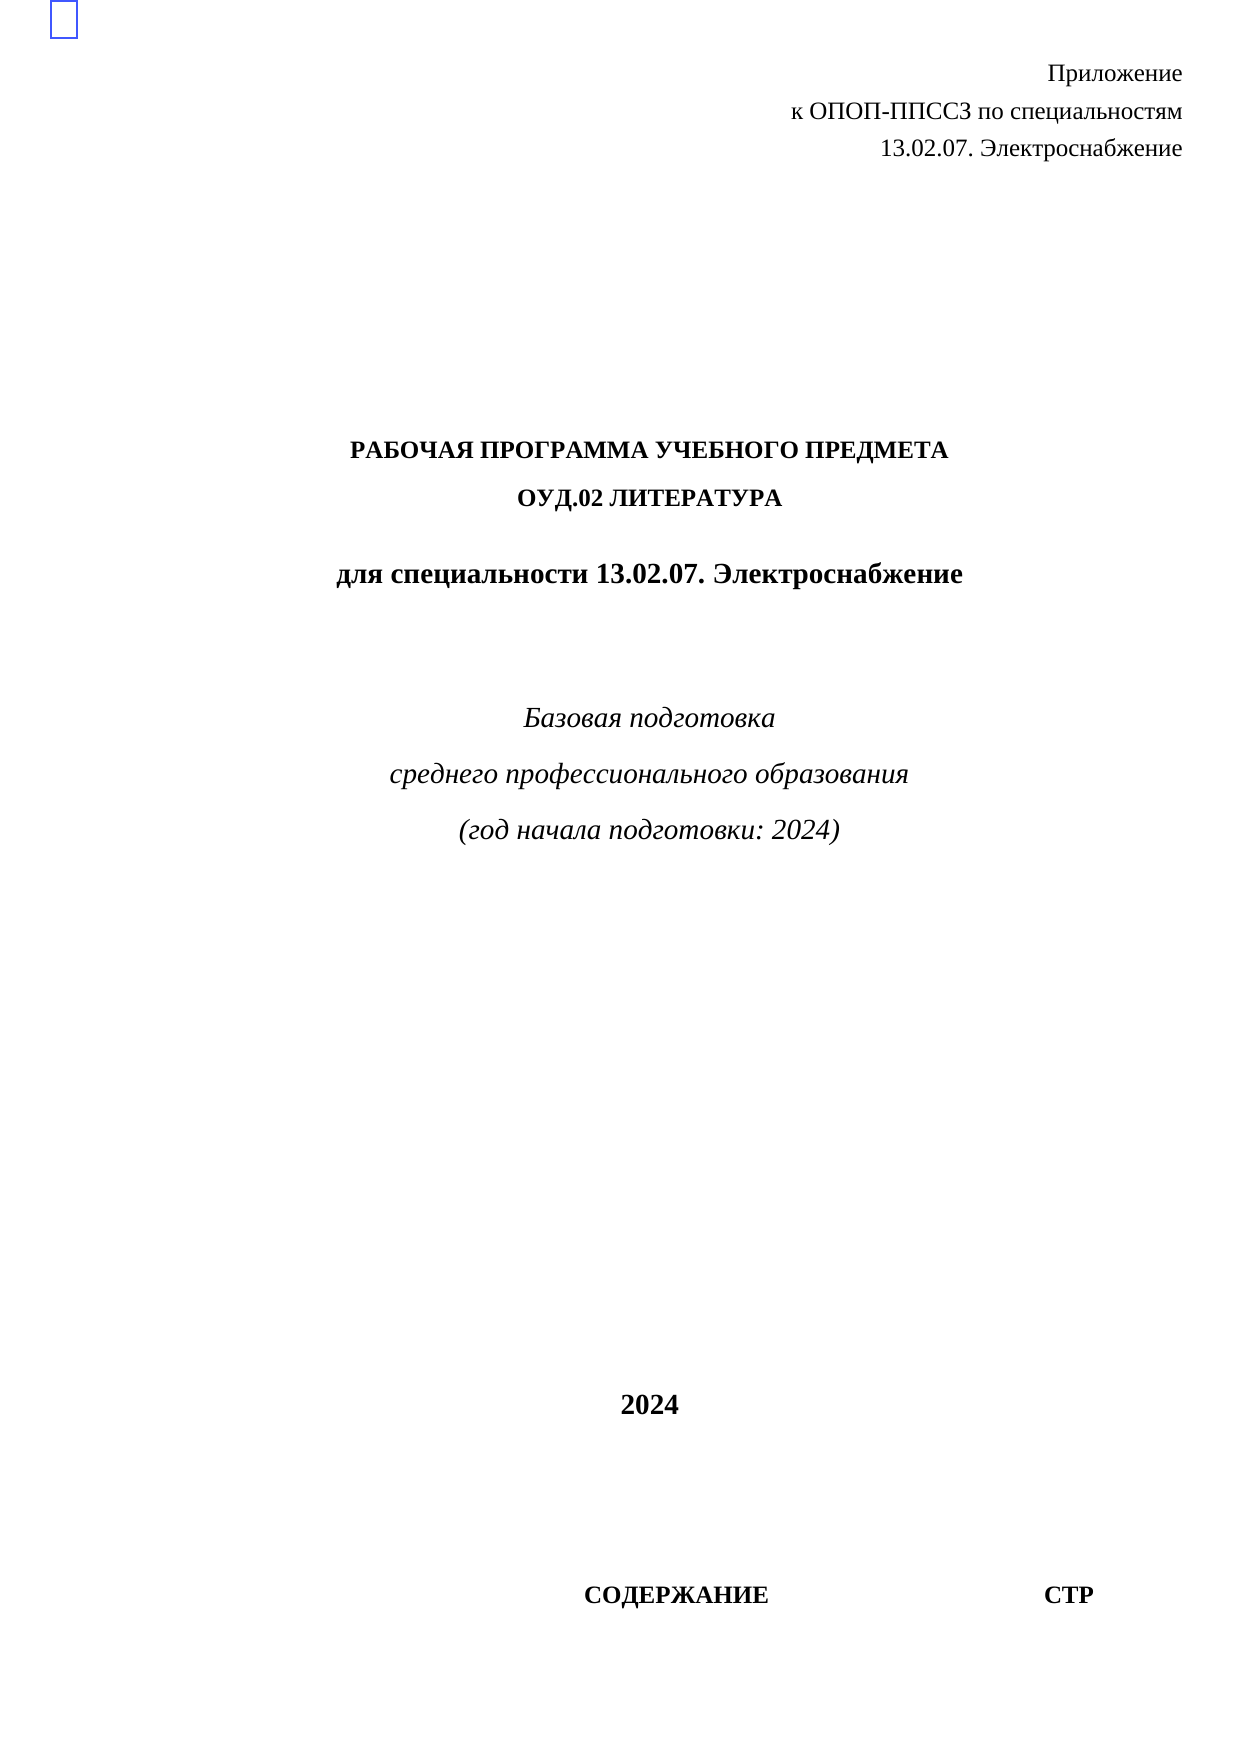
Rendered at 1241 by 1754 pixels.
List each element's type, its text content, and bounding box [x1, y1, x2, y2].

text 2024 [118, 1387, 1181, 1421]
text среднего профессионального образования [118, 756, 1181, 790]
text 13.02.07. Электроснабжение [118, 133, 1182, 162]
table_header [52, 2, 76, 37]
text ОУД.02 ЛИТЕРАТУРА [118, 483, 1181, 512]
text Приложение [118, 58, 1182, 87]
text РАБОЧАЯ ПРОГРАММА УЧЕБНОГО ПРЕДМЕТА [118, 435, 1181, 463]
text для специальности 13.02.07. Электроснабжение [118, 556, 1181, 590]
text СОДЕРЖАНИЕ СТР [190, 1580, 1181, 1609]
text к ОПОП-ППССЗ по специальностям [118, 96, 1182, 125]
text (год начала подготовки: 2024) [118, 812, 1181, 845]
text Базовая подготовка [118, 701, 1181, 734]
